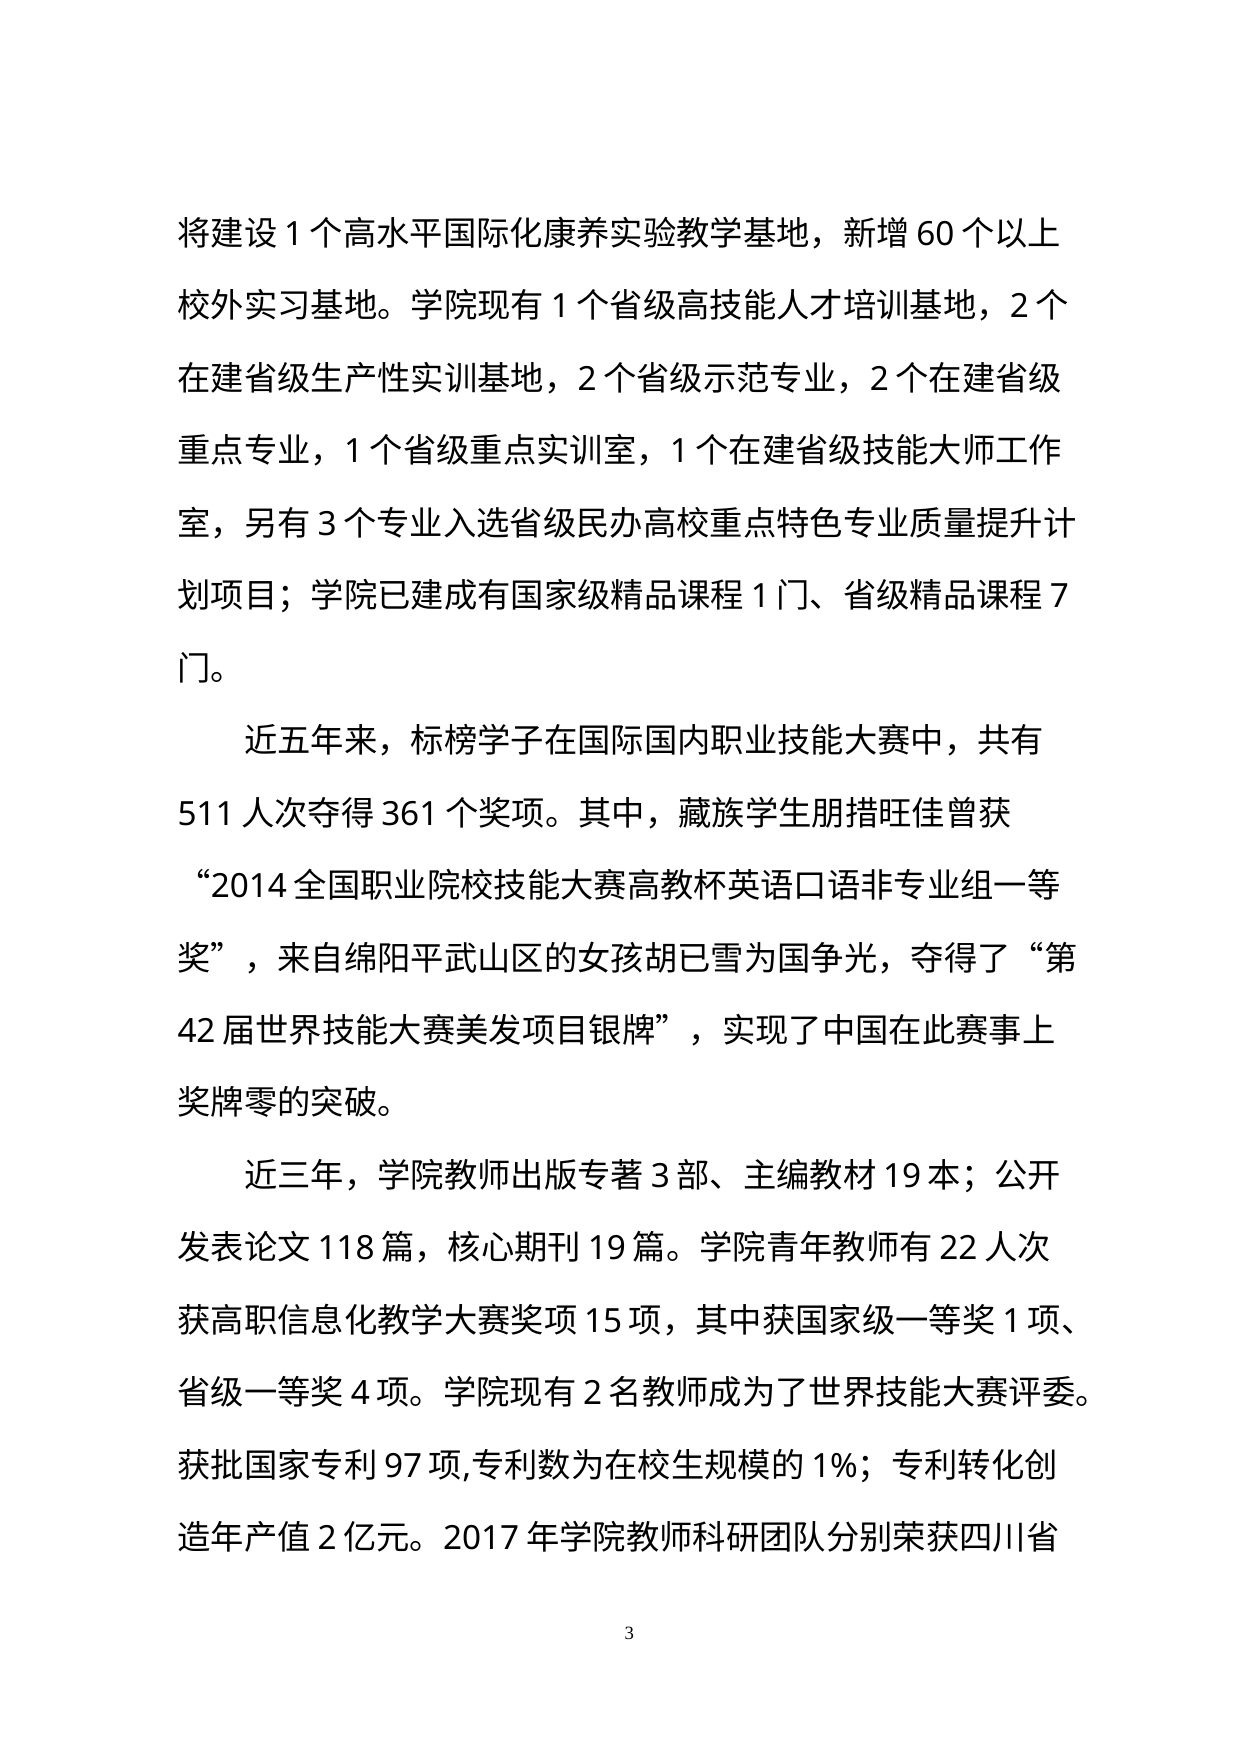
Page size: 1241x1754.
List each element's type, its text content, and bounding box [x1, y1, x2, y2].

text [177, 1148, 1081, 1559]
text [177, 207, 1081, 690]
text 近五年来，标榜学子在国际国内职业技能大赛中，共有511人次夺得361个奖项。其中，藏族学生朋措旺佳曾获“2014全国职业院校技能大赛高教杯英语口语非专业组一等奖”，来自绵阳平武山区的女孩胡已雪为国争光，夺得了“第42届世界技能大赛美发项目银牌”，实现了中国在此赛事上奖牌零的突破。 [177, 714, 1081, 1124]
